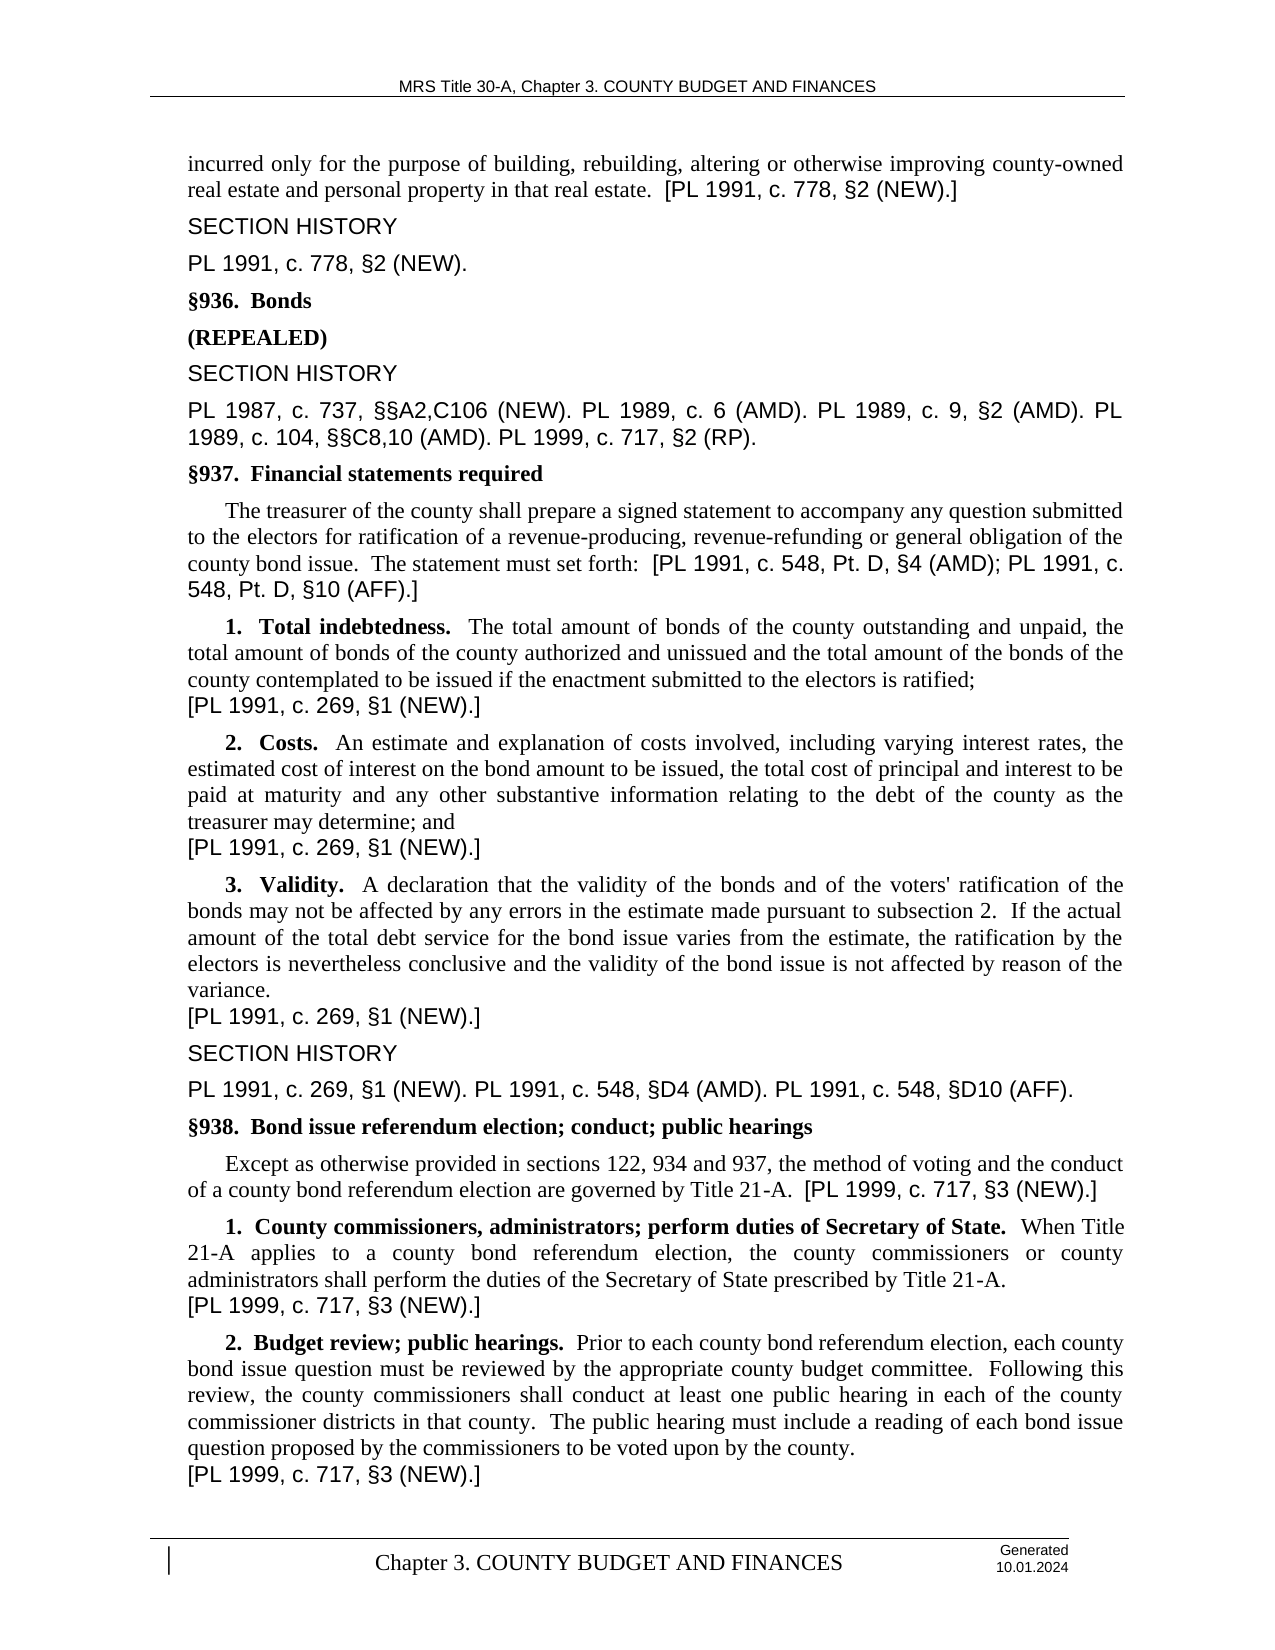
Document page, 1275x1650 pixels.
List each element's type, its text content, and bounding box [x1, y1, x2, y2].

text 1. Total indebtedness. The total amount of bonds of the county outstanding and unpaid, the total amount of bonds of the county authorized and unissued and the total amount of the bonds of the county contemplated to be issued if the enactment submitted to the electors is ratified; [187, 613, 1125, 692]
text [PL 1999, c. 717, §3 (NEW).] [187, 1292, 1125, 1318]
text PL 1987, c. 737, §§A2,C106 (NEW). PL 1989, c. 6 (AMD). PL 1989, c. 9, §2 (AMD). PL 1989, c. 104, §§C8,10 (AMD). PL 1999, c. 717, §2 (RP). [187, 397, 1125, 450]
text [PL 1991, c. 269, §1 (NEW).] [187, 692, 1125, 718]
text SECTION HISTORY [187, 360, 1125, 387]
text (REPEALED) [187, 323, 1125, 350]
text §937. Financial statements required [187, 460, 1125, 487]
text 3. Validity. A declaration that the validity of the bonds and of the voters' ratification of the bonds may not be affected by any errors in the estimate made pursuant to subsection 2. If the actual amount of the total debt service for the bond issue varies from the estimate, the ratification by the electors is nevertheless conclusive and the validity of the bond issue is not affected by reason of the variance. [187, 871, 1125, 1003]
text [187, 150, 1125, 203]
text Except as otherwise provided in sections 122, 934 and 937, the method of voting and the conduct of a county bond referendum election are governed by Title 21‑A. [PL 1999, c. 717, §3 (NEW).] [187, 1150, 1125, 1203]
text 2. Budget review; public hearings. Prior to each county bond referendum election, each county bond issue question must be reviewed by the appropriate county budget committee. Following this review, the county commissioners shall conduct at least one public hearing in each of the county commissioner districts in that county. The public hearing must include a reading of each bond issue question proposed by the commissioners to be voted upon by the county. [187, 1329, 1125, 1461]
text 1. County commissioners, administrators; perform duties of Secretary of State. When Title 21‑A applies to a county bond referendum election, the county commissioners or county administrators shall perform the duties of the Secretary of State prescribed by Title 21‑A. [187, 1213, 1125, 1292]
text 2. Costs. An estimate and explanation of costs involved, including varying interest rates, the estimated cost of interest on the bond amount to be issued, the total cost of principal and interest to be paid at maturity and any other substantive information relating to the debt of the county as the treasurer may determine; and [187, 729, 1125, 834]
text [PL 1991, c. 269, §1 (NEW).] [187, 1003, 1125, 1029]
text §936. Bonds [187, 287, 1125, 313]
text SECTION HISTORY [187, 1039, 1125, 1066]
text PL 1991, c. 269, §1 (NEW). PL 1991, c. 548, §D4 (AMD). PL 1991, c. 548, §D10 (AFF). [187, 1076, 1125, 1103]
text SECTION HISTORY [187, 213, 1125, 239]
text [PL 1991, c. 269, §1 (NEW).] [187, 834, 1125, 861]
text PL 1991, c. 778, §2 (NEW). [187, 250, 1125, 276]
text The treasurer of the county shall prepare a signed statement to accompany any question submitted to the electors for ratification of a revenue-producing, revenue-refunding or general obligation of the county bond issue. The statement must set forth: [PL 1991, c. 548, Pt. D, §4 (AMD); PL 1991, c. 548, Pt. D, §10 (AFF).] [187, 497, 1125, 602]
text §938. Bond issue referendum election; conduct; public hearings [187, 1113, 1125, 1139]
text [PL 1999, c. 717, §3 (NEW).] [187, 1461, 1125, 1487]
